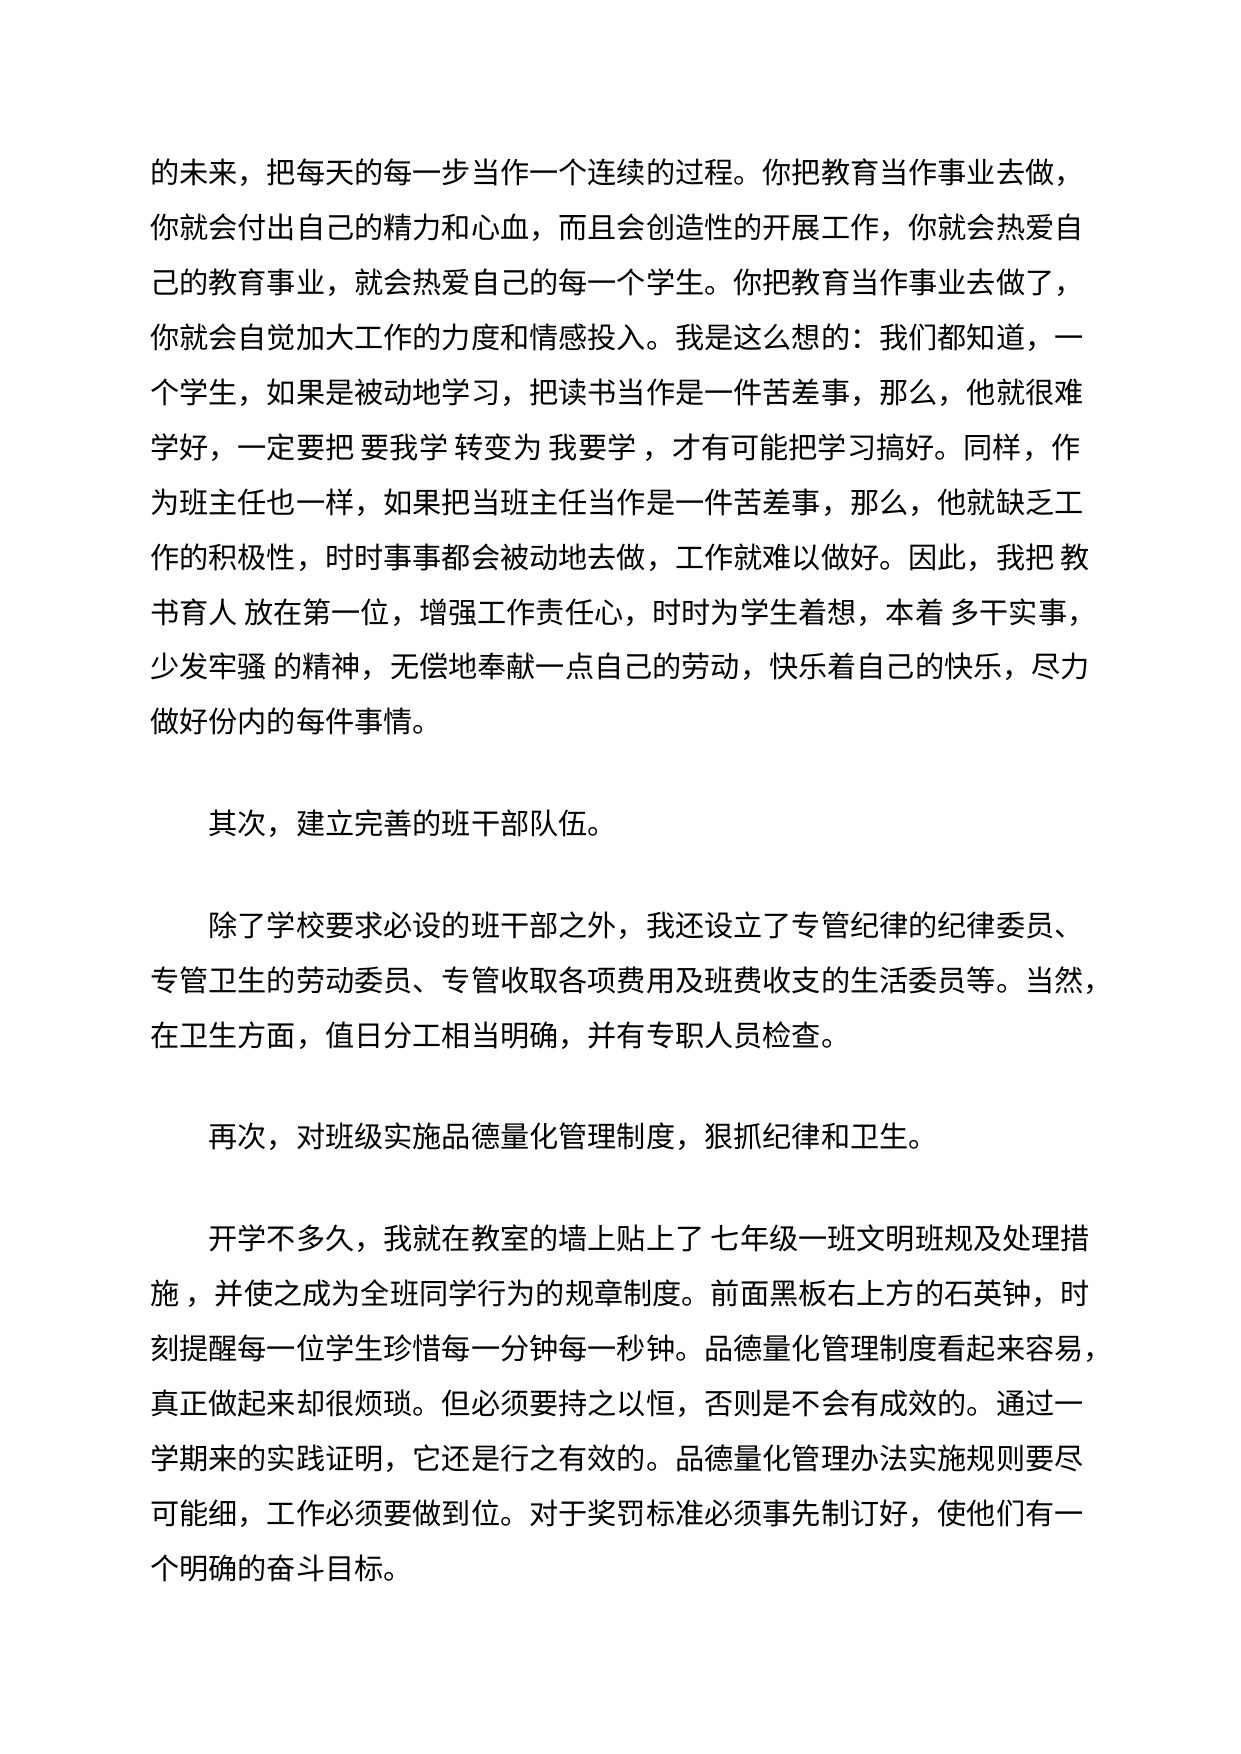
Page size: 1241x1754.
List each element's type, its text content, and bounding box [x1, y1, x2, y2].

text 除了学校要求必设的班干部之外，我还设立了专管纪律的纪律委员、专管卫生的劳动委员、专管收取各项费用及班费收支的生活委员等。当然，在卫生方面，值日分工相当明确，并有专职人员检查。 [150, 902, 1090, 1054]
text 开学不多久，我就在教室的墙上贴上了 七年级一班文明班规及处理措施 ，并使之成为全班同学行为的规章制度。前面黑板右上方的石英钟，时刻提醒每一位学生珍惜每一分钟每一秒钟。品德量化管理制度看起来容易，真正做起来却很烦琐。但必须要持之以恒，否则是不会有成效的。通过一学期来的实践证明，它还是行之有效的。品德量化管理办法实施规则要尽可能细，工作必须要做到位。对于奖罚标准必须事先制订好，使他们有一个明确的奋斗目标。 [150, 1216, 1090, 1587]
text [150, 150, 1090, 741]
text 其次，建立完善的班干部队伍。 [150, 801, 1090, 843]
text 再次，对班级实施品德量化管理制度，狠抓纪律和卫生。 [150, 1114, 1090, 1156]
